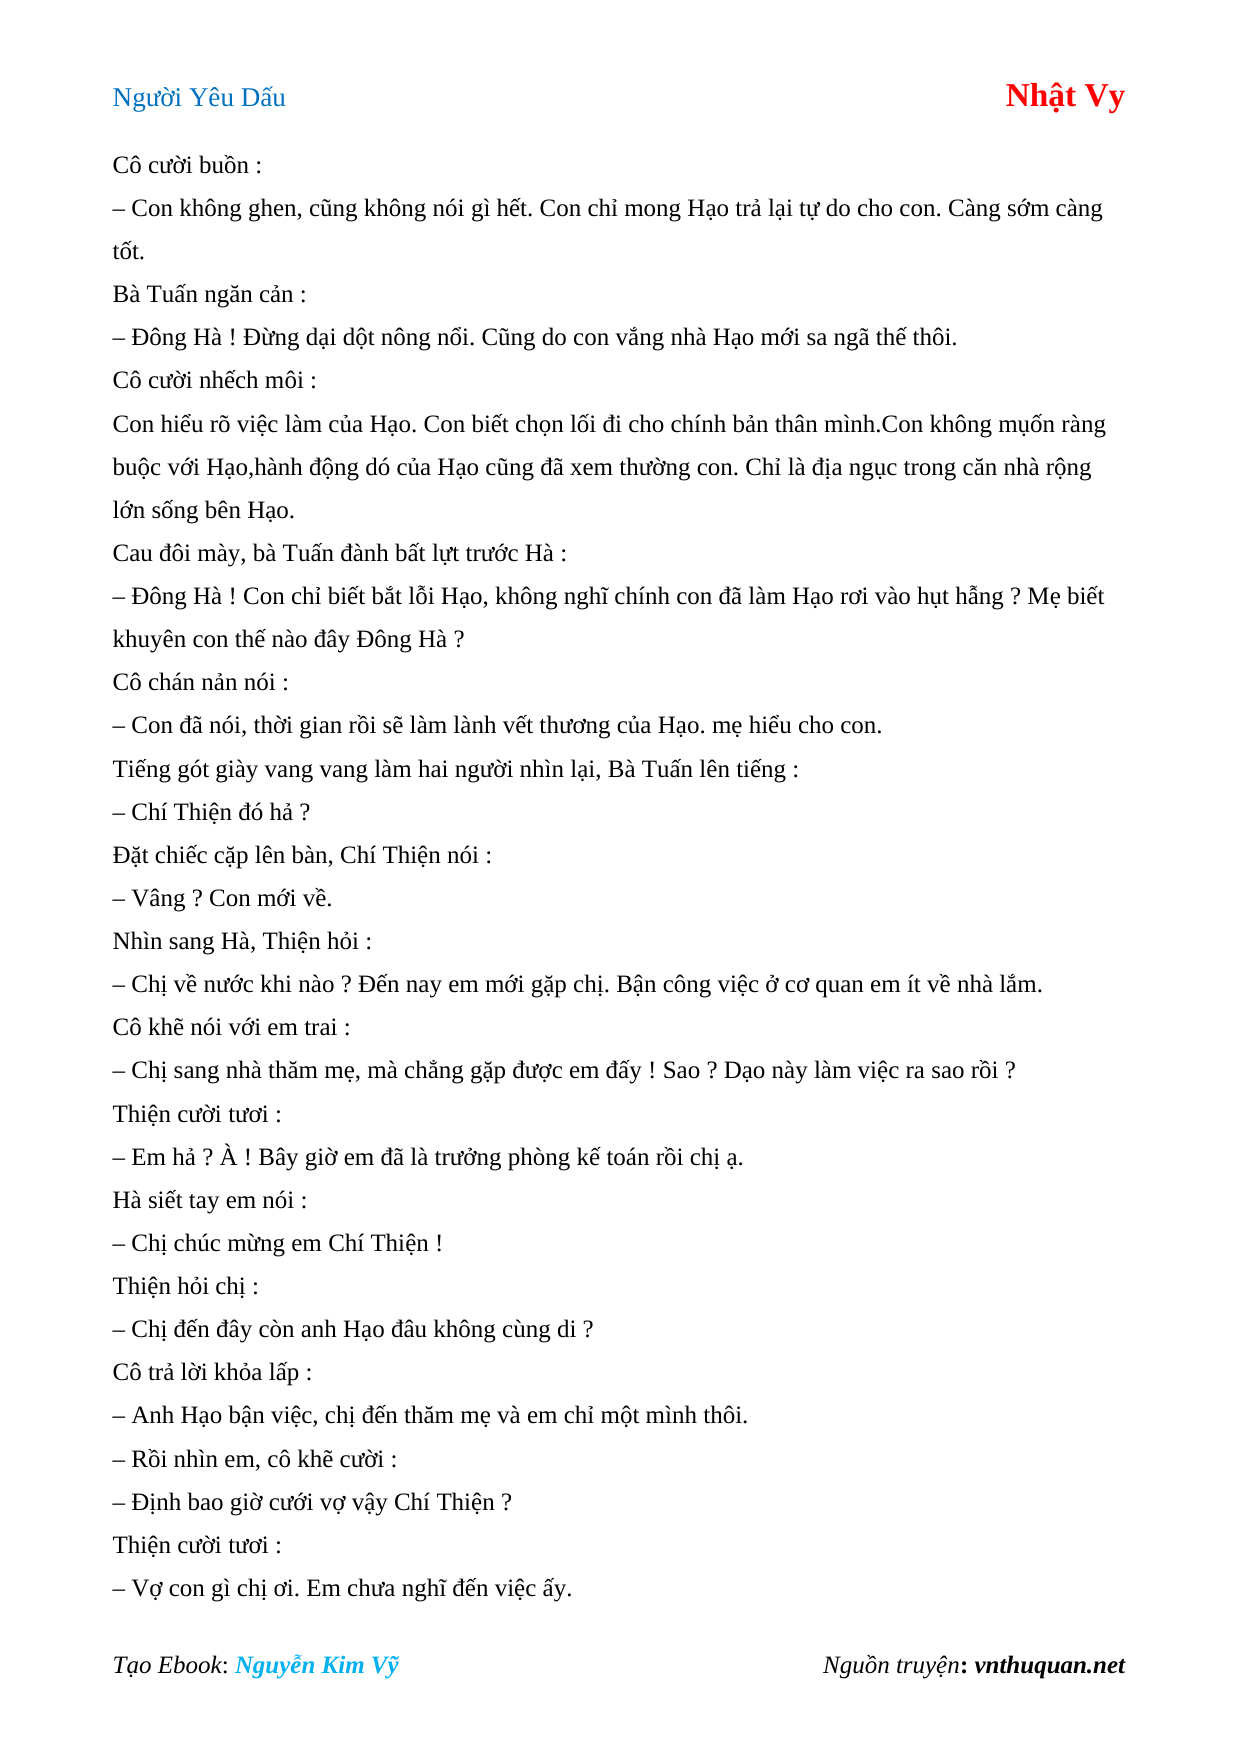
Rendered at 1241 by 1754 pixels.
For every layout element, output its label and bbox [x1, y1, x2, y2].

text [112, 150, 1128, 1602]
